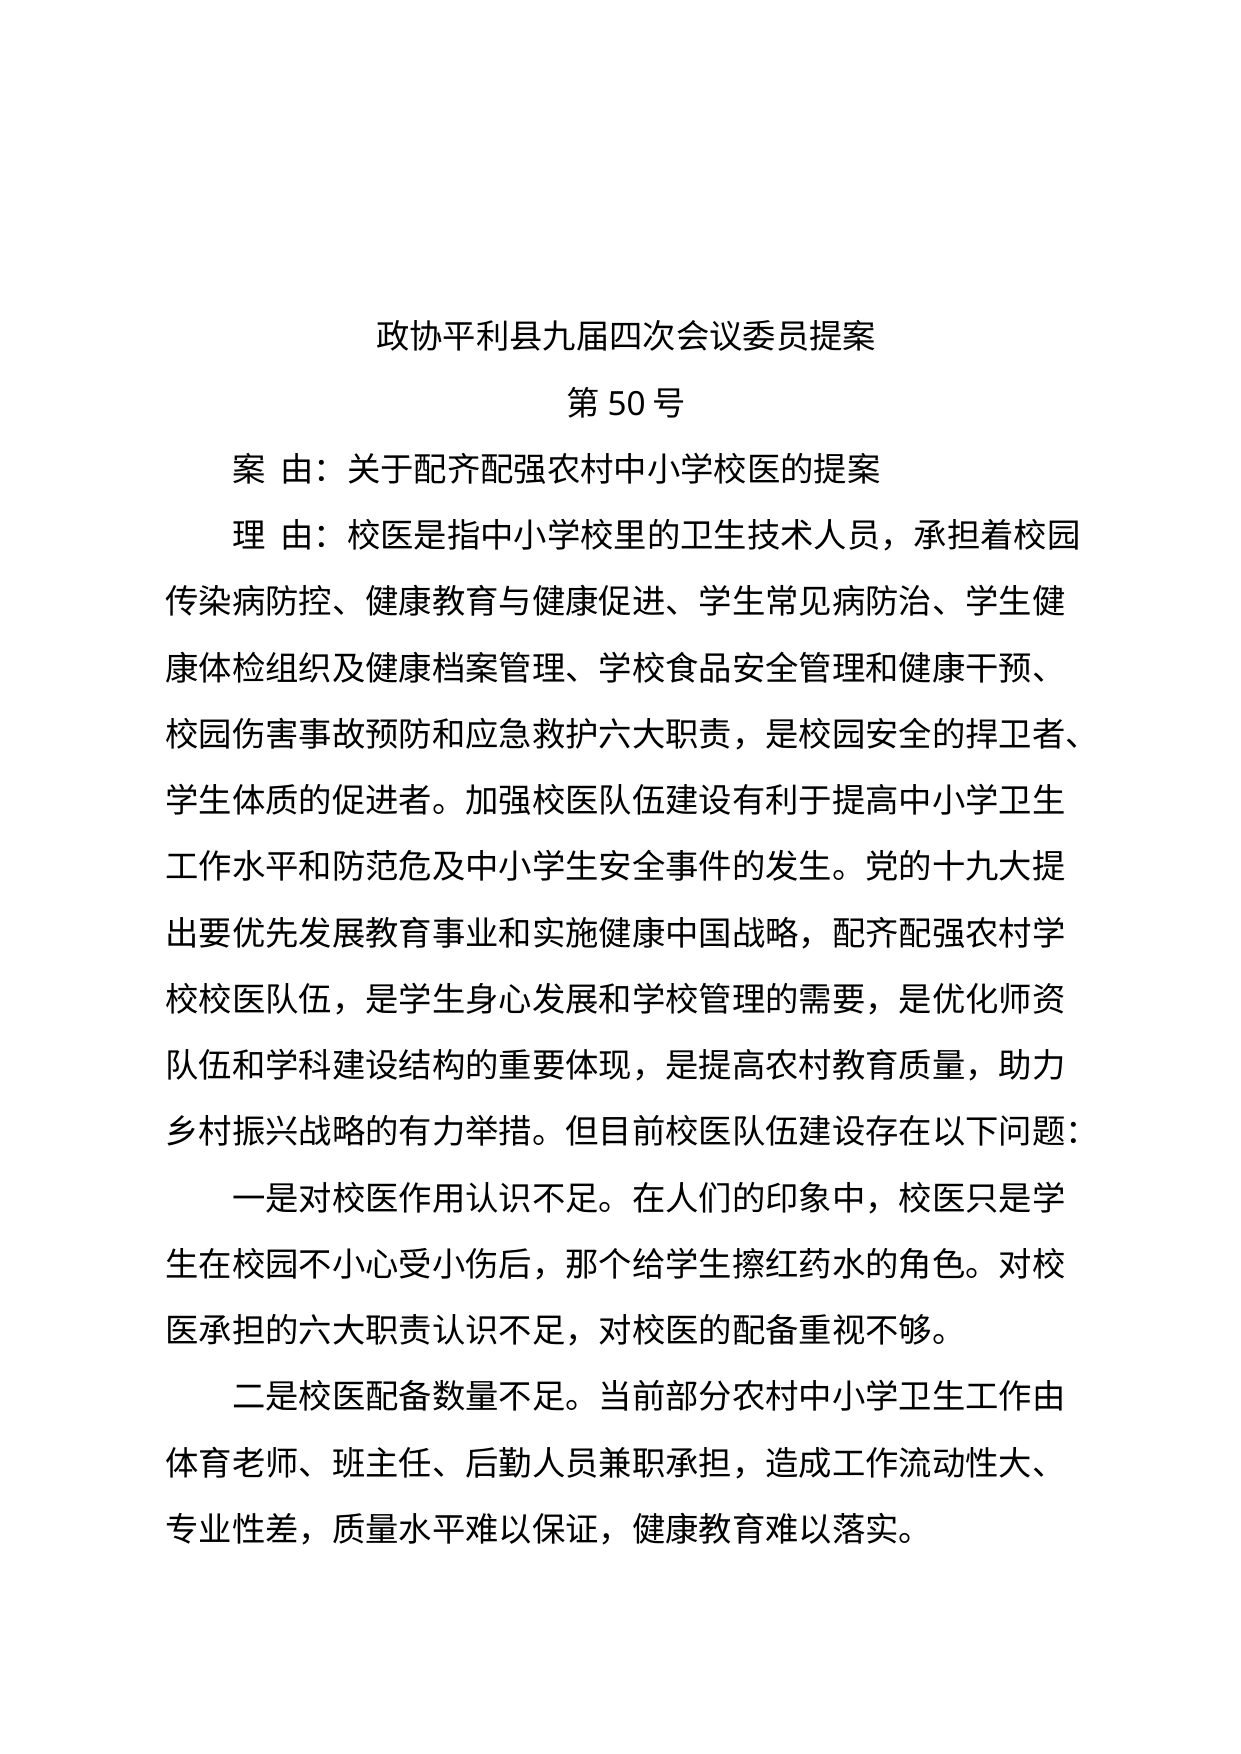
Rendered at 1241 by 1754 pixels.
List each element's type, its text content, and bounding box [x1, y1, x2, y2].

text 一是对校医作用认识不足。在人们的印象中，校医只是学生在校园不小心受小伤后，那个给学生擦红药水的角色。对校医承担的六大职责认识不足，对校医的配备重视不够。 [165, 1163, 1087, 1361]
text 理 由：校医是指中小学校里的卫生技术人员，承担着校园传染病防控、健康教育与健康促进、学生常见病防治、学生健康体检组织及健康档案管理、学校食品安全管理和健康干预、校园伤害事故预防和应急救护六大职责，是校园安全的捍卫者、学生体质的促进者。加强校医队伍建设有利于提高中小学卫生工作水平和防范危及中小学生安全事件的发生。党的十九大提出要优先发展教育事业和实施健康中国战略，配齐配强农村学校校医队伍，是学生身心发展和学校管理的需要，是优化师资队伍和学科建设结构的重要体现，是提高农村教育质量，助力乡村振兴战略的有力举措。但目前校医队伍建设存在以下问题： [165, 500, 1087, 1163]
text 政协平利县九届四次会议委员提案 [165, 301, 1087, 368]
text 第 50号 [165, 368, 1087, 434]
text 二是校医配备数量不足。当前部分农村中小学卫生工作由体育老师、班主任、后勤人员兼职承担，造成工作流动性大、专业性差，质量水平难以保证，健康教育难以落实。 [165, 1361, 1087, 1560]
text 案 由：关于配齐配强农村中小学校医的提案 [165, 434, 1087, 500]
